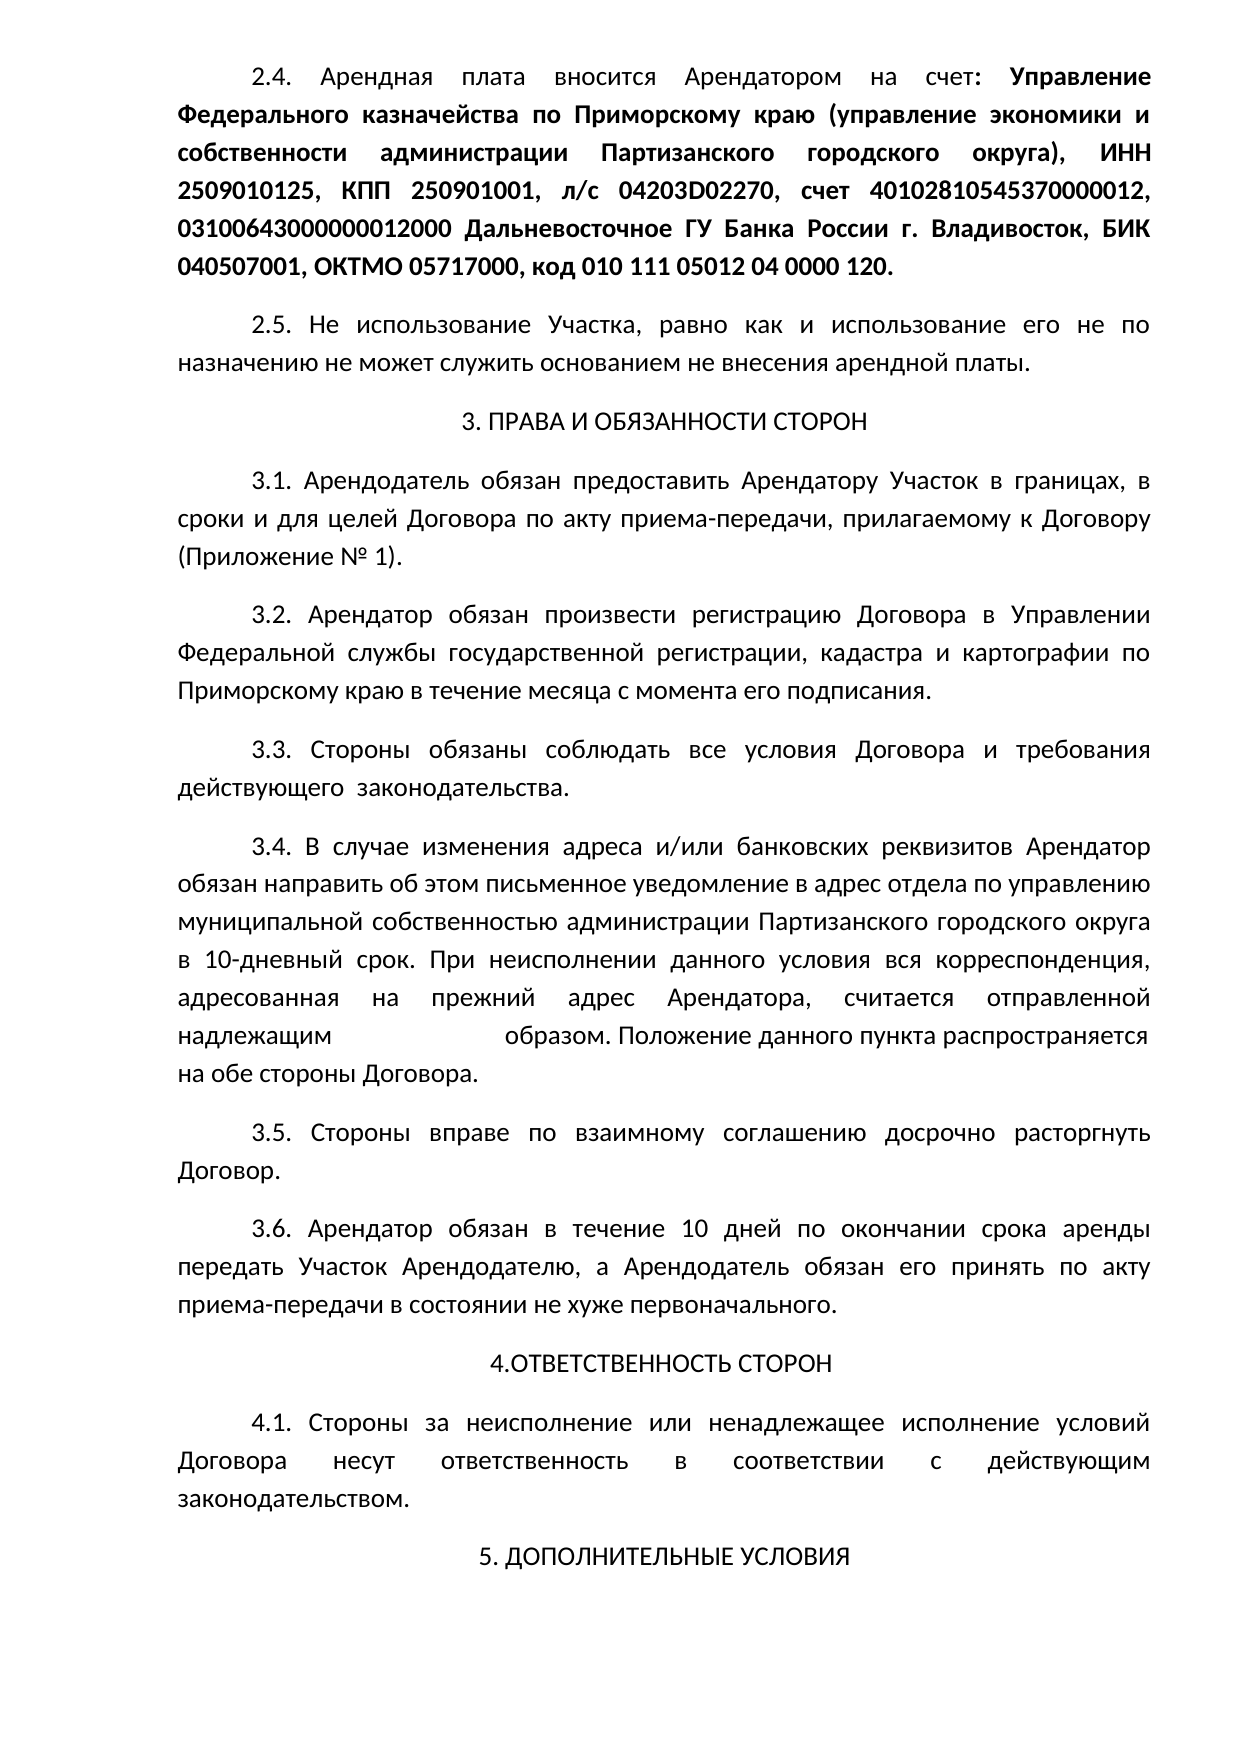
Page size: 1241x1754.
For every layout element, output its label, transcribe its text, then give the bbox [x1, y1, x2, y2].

text 3.5. Стороны вправе по взаимному соглашению досрочно расторгнуть Договор. [177, 1115, 1152, 1186]
text 3.1. Арендодатель обязан предоставить Арендатору Участок в границах, в сроки и для целей Договора по акту приема-передачи, прилагаемому к Договору (Приложение № 1). [177, 463, 1152, 572]
text 5. ДОПОЛНИТЕЛЬНЫЕ УСЛОВИЯ [177, 1539, 1152, 1572]
text 3.4. В случае изменения адреса и/или банковских реквизитов Арендатор обязан направить об этом письменное уведомление в адрес отдела по управлению муниципальной собственностью администрации Партизанского городского округа в 10-дневный срок. При неисполнении данного условия вся корреспонденция, адресованная на прежний адрес Арендатора, считается отправленной надлежащим образом. Положение данного пункта распространяется на обе стороны Договора. [177, 829, 1152, 1089]
text 2.5. Не использование Участка, равно как и использование его не по назначению не может служить основанием не внесения арендной платы. [177, 307, 1152, 378]
text 4.1. Стороны за неисполнение или ненадлежащее исполнение условий Договора несут ответственность в соответствии с действующим законодательством. [177, 1405, 1152, 1514]
text 3.2. Арендатор обязан произвести регистрацию Договора в Управлении Федеральной службы государственной регистрации, кадастра и картографии по Приморскому краю в течение месяца с момента его подписания. [177, 597, 1152, 706]
text 3.6. Арендатор обязан в течение 10 дней по окончании срока аренды передать Участок Арендодателю, а Арендодатель обязан его принять по акту приема-передачи в состоянии не хуже первоначального. [177, 1212, 1152, 1320]
text 3.3. Стороны обязаны соблюдать все условия Договора и требования действующего законодательства. [177, 732, 1152, 803]
text 4.ОТВЕТСТВЕННОСТЬ СТОРОН [490, 1346, 1152, 1379]
text 2.4. Арендная плата вносится Арендатором на счет: Управление Федерального казначейства по Приморскому краю (управление экономики и собственности администрации Партизанского городского округа), ИНН 2509010125, КПП 250901001, л/с 04203D02270, счет 40102810545370000012, 03100643000000012000 Дальневосточное ГУ Банка России г. Владивосток, БИК 040507001, ОКТМО 05717000, код 010 111 05012 04 0000 120. [177, 59, 1152, 282]
text 3. ПРАВА И ОБЯЗАННОСТИ СТОРОН [177, 404, 1152, 437]
